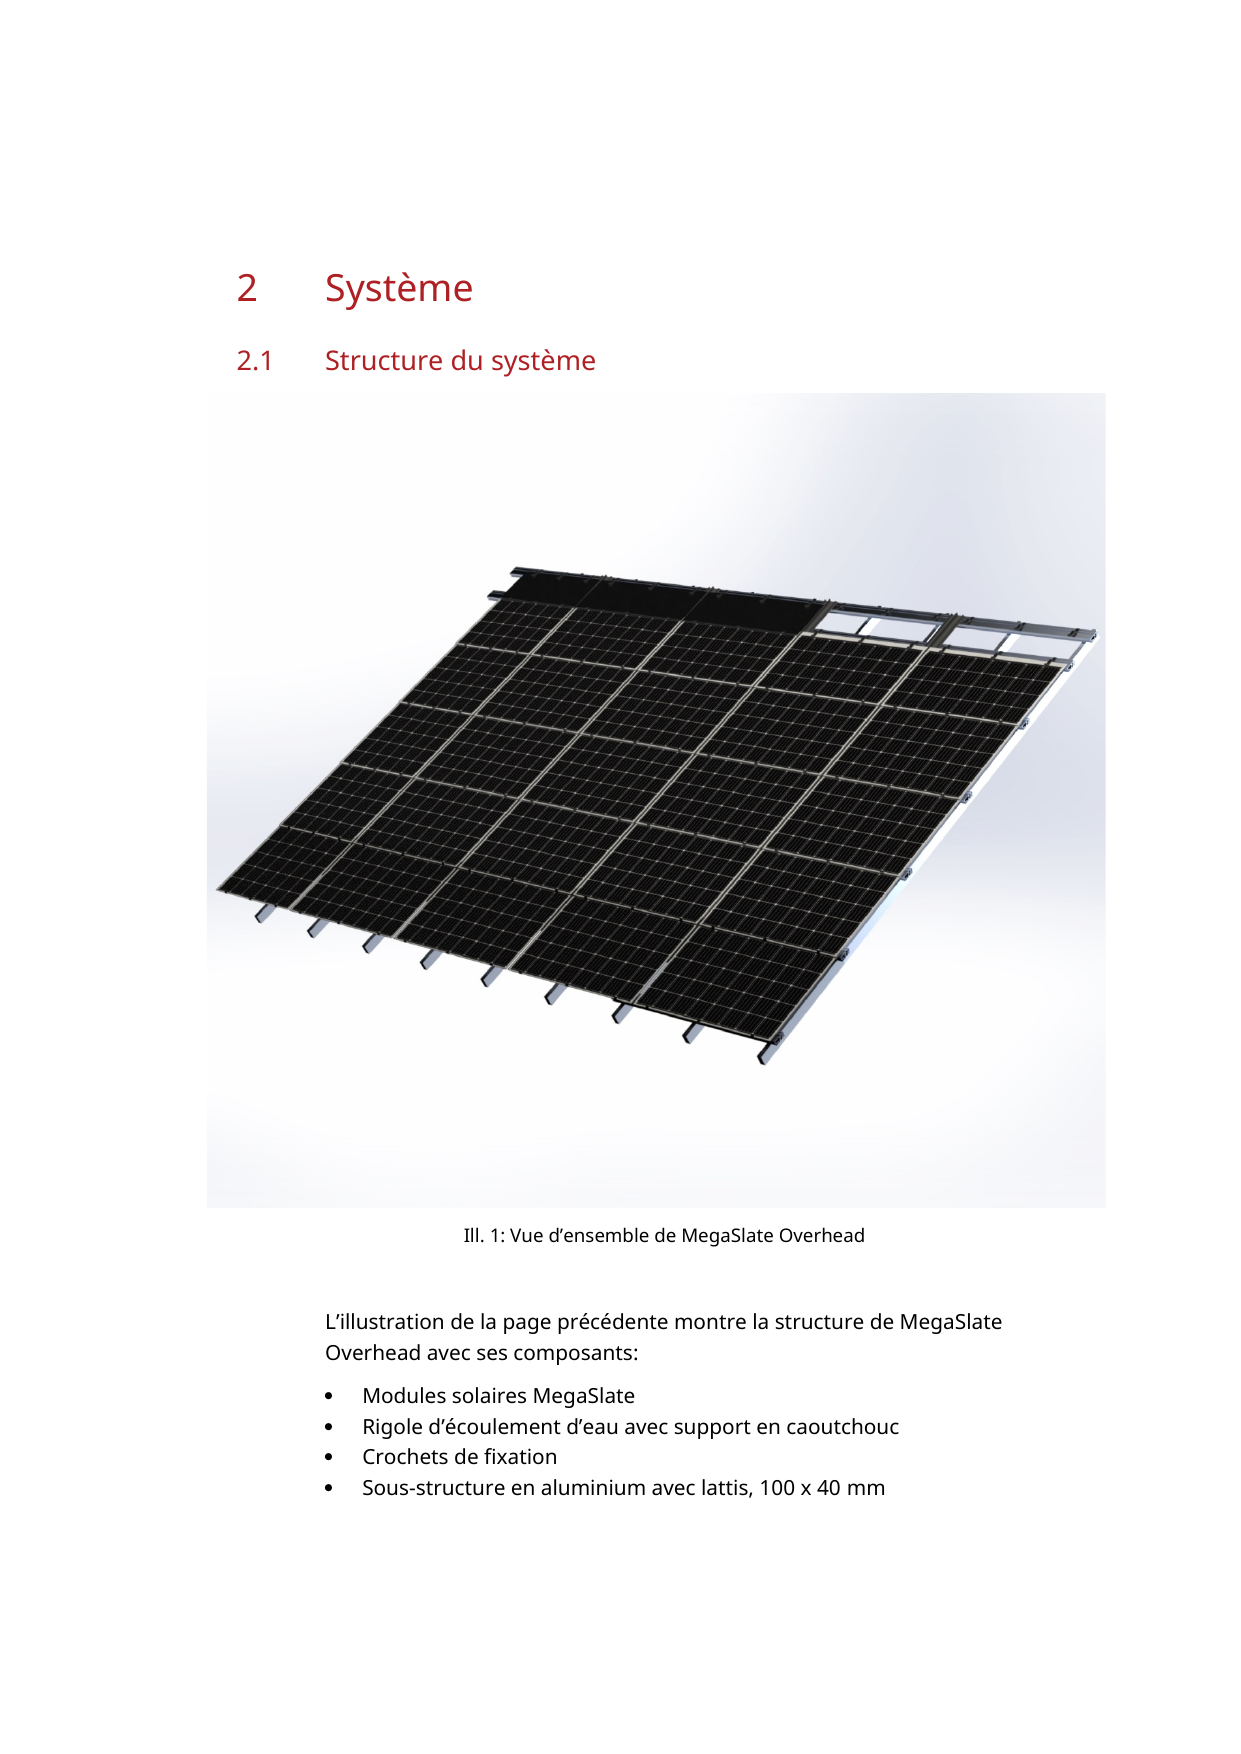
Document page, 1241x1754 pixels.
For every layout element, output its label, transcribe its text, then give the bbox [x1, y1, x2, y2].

list Sous-structure en aluminium avec lattis, 100 x 40 mm [325, 1473, 1092, 1501]
text L’illustration de la page précédente montre la structure de MegaSlate Overhead avec ses composants: [325, 1307, 1092, 1366]
subtitle Système [236, 261, 1092, 312]
list Modules solaires MegaSlate [325, 1381, 1092, 1409]
subtitle Structure du système [236, 341, 1092, 378]
text Ill. 1: Vue d’ensemble de MegaSlate Overhead [236, 1222, 1092, 1248]
picture [206, 393, 1106, 1208]
list Crochets de fixation [325, 1442, 1092, 1471]
list Rigole d’écoulement d’eau avec support en caoutchouc [325, 1412, 1092, 1440]
